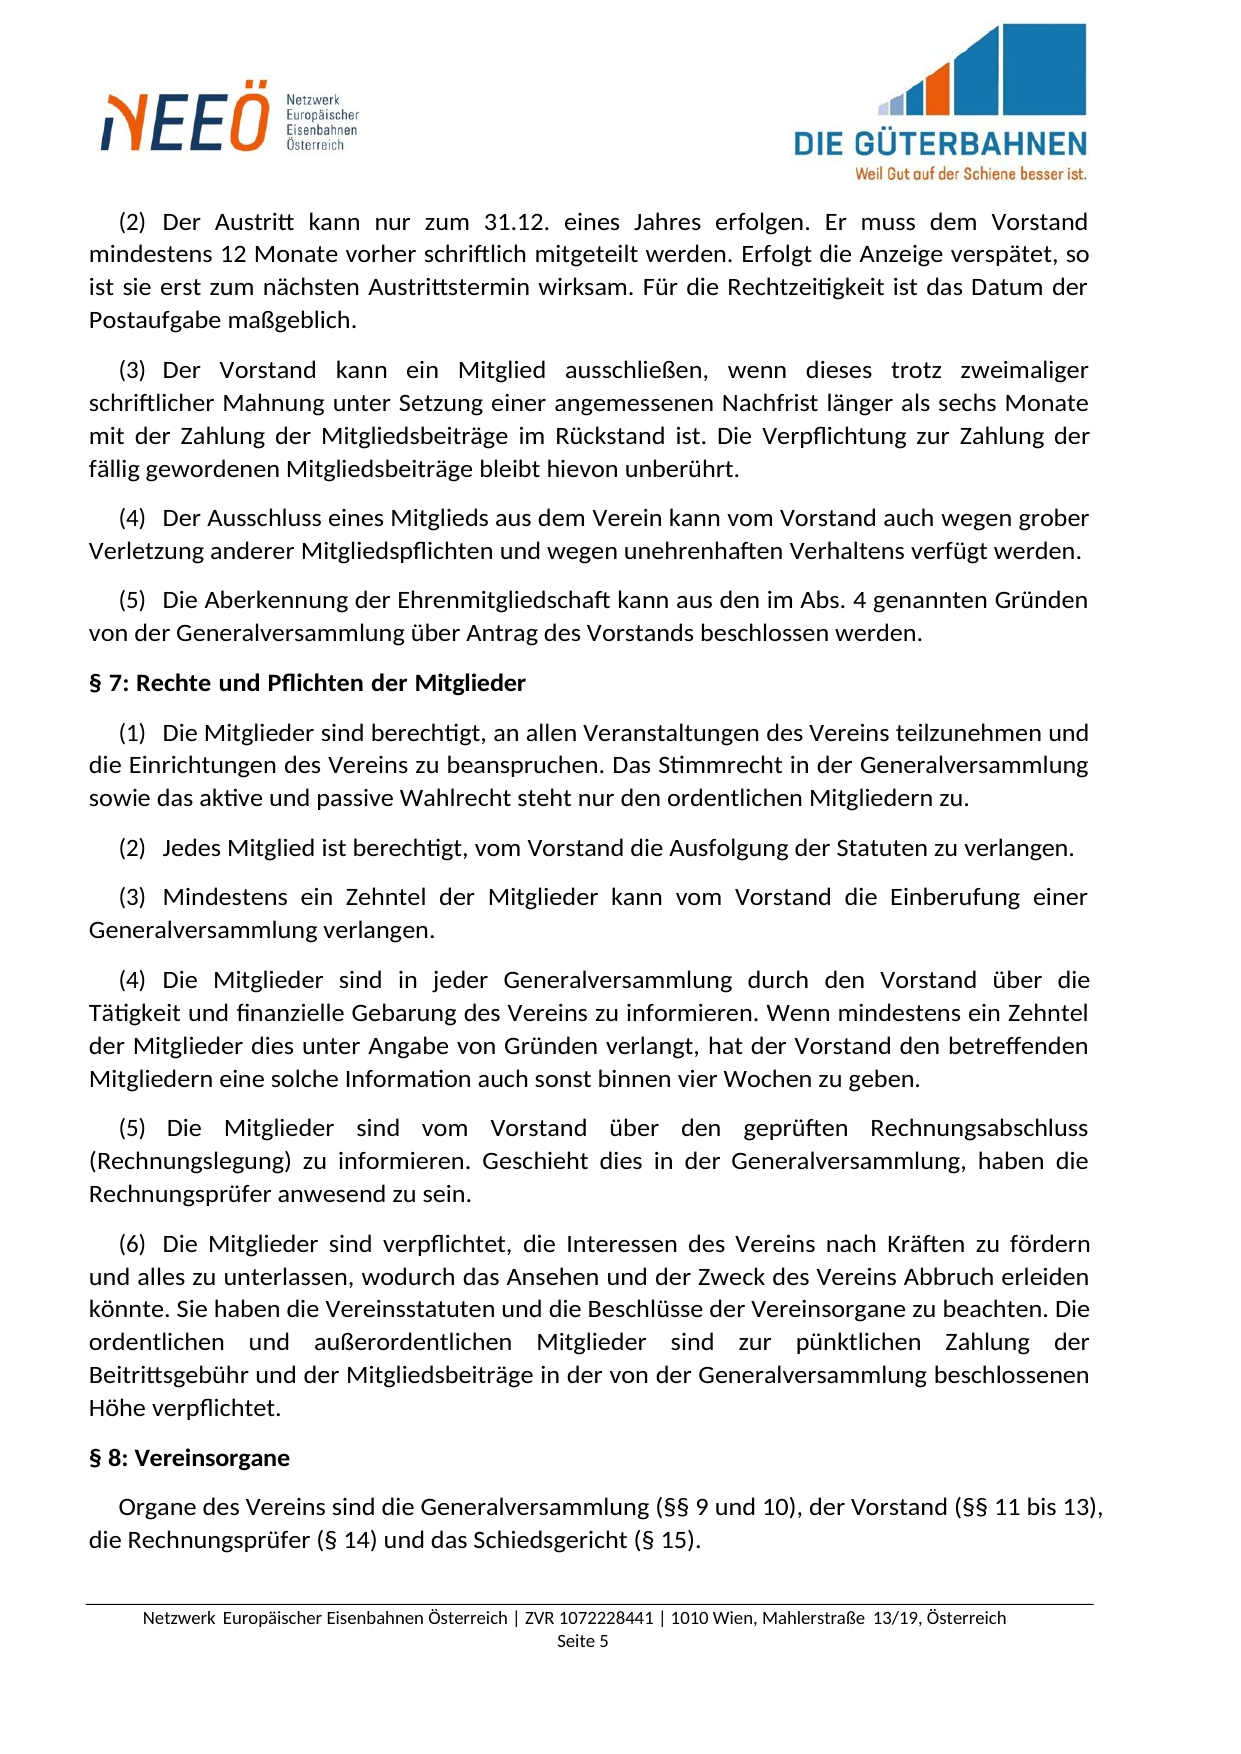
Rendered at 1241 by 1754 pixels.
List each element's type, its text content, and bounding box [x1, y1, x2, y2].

list Der Austritt kann nur zum 31.12. eines Jahres erfolgen. Er muss dem Vorstand mindestens 12 Monate vorher schriftlich mitgeteilt werden. Erfolgt die Anzeige verspätet, so ist sie erst zum nächsten Austrittstermin wirksam. Für die Rechtzeitigkeit ist das Datum der Postaufgabe maßgeblich. [89, 206, 1090, 335]
list Der Vorstand kann ein Mitglied ausschließen, wenn dieses trotz zweimaliger schriftlicher Mahnung unter Setzung einer angemessenen Nachfrist länger als sechs Monate mit der Zahlung der Mitgliedsbeiträge im Rückstand ist. Die Verpflichtung zur Zahlung der fällig gewordenen Mitgliedsbeiträge bleibt hievon unberührt. [89, 354, 1091, 483]
list Die Mitglieder sind verpflichtet, die Interessen des Vereins nach Kräften zu fördern und alles zu unterlassen, wodurch das Ansehen und der Zweck des Vereins Abbruch erleiden könnte. Sie haben die Vereinsstatuten und die Beschlüsse der Vereinsorgane zu beachten. Die ordentlichen und außerordentlichen Mitglieder sind zur pünktlichen Zahlung der Beitrittsgebühr und der Mitgliedsbeiträge in der von der Generalversammlung beschlossenen Höhe verpflichtet. [89, 1228, 1091, 1423]
list Der Ausschluss eines Mitglieds aus dem Verein kann vom Vorstand auch wegen grober Verletzung anderer Mitgliedspflichten und wegen unehrenhaften Verhaltens verfügt werden. [89, 502, 1090, 565]
list Jedes Mitglied ist berechtigt, vom Vorstand die Ausfolgung der Statuten zu verlangen. [118, 832, 1107, 863]
list Die Aberkennung der Ehrenmitgliedschaft kann aus den im Abs. 4 genannten Gründen von der Generalversammlung über Antrag des Vorstands beschlossen werden. [89, 584, 1090, 648]
list Die Mitglieder sind berechtigt, an allen Veranstaltungen des Vereins teilzunehmen und die Einrichtungen des Vereins zu beanspruchen. Das Stimmrecht in der Generalversammlung sowie das aktive und passive Wahlrecht steht nur den ordentlichen Mitgliedern zu. [89, 717, 1090, 813]
subtitle § 8: Vereinsorgane [89, 1442, 1107, 1472]
picture [95, 75, 366, 159]
picture [790, 20, 1089, 185]
subtitle § 7: Rechte und Pflichten der Mitglieder [89, 667, 1107, 698]
list Die Mitglieder sind vom Vorstand über den geprüften Rechnungsabschluss (Rechnungslegung) zu informieren. Geschieht dies in der Generalversammlung, haben die Rechnungsprüfer anwesend zu sein. [89, 1112, 1090, 1209]
text Organe des Vereins sind die Generalversammlung (§§ 9 und 10), der Vorstand (§§ 11 bis 13), die Rechnungsprüfer (§ 14) und das Schiedsgericht (§ 15). [89, 1491, 1107, 1555]
list Mindestens ein Zehntel der Mitglieder kann vom Vorstand die Einberufung einer Generalversammlung verlangen. [89, 882, 1090, 945]
list Die Mitglieder sind in jeder Generalversammlung durch den Vorstand über die Tätigkeit und finanzielle Gebarung des Vereins zu informieren. Wenn mindestens ein Zehntel der Mitglieder dies unter Angabe von Gründen verlangt, hat der Vorstand den betreffenden Mitgliedern eine solche Information auch sonst binnen vier Wochen zu geben. [89, 964, 1090, 1093]
